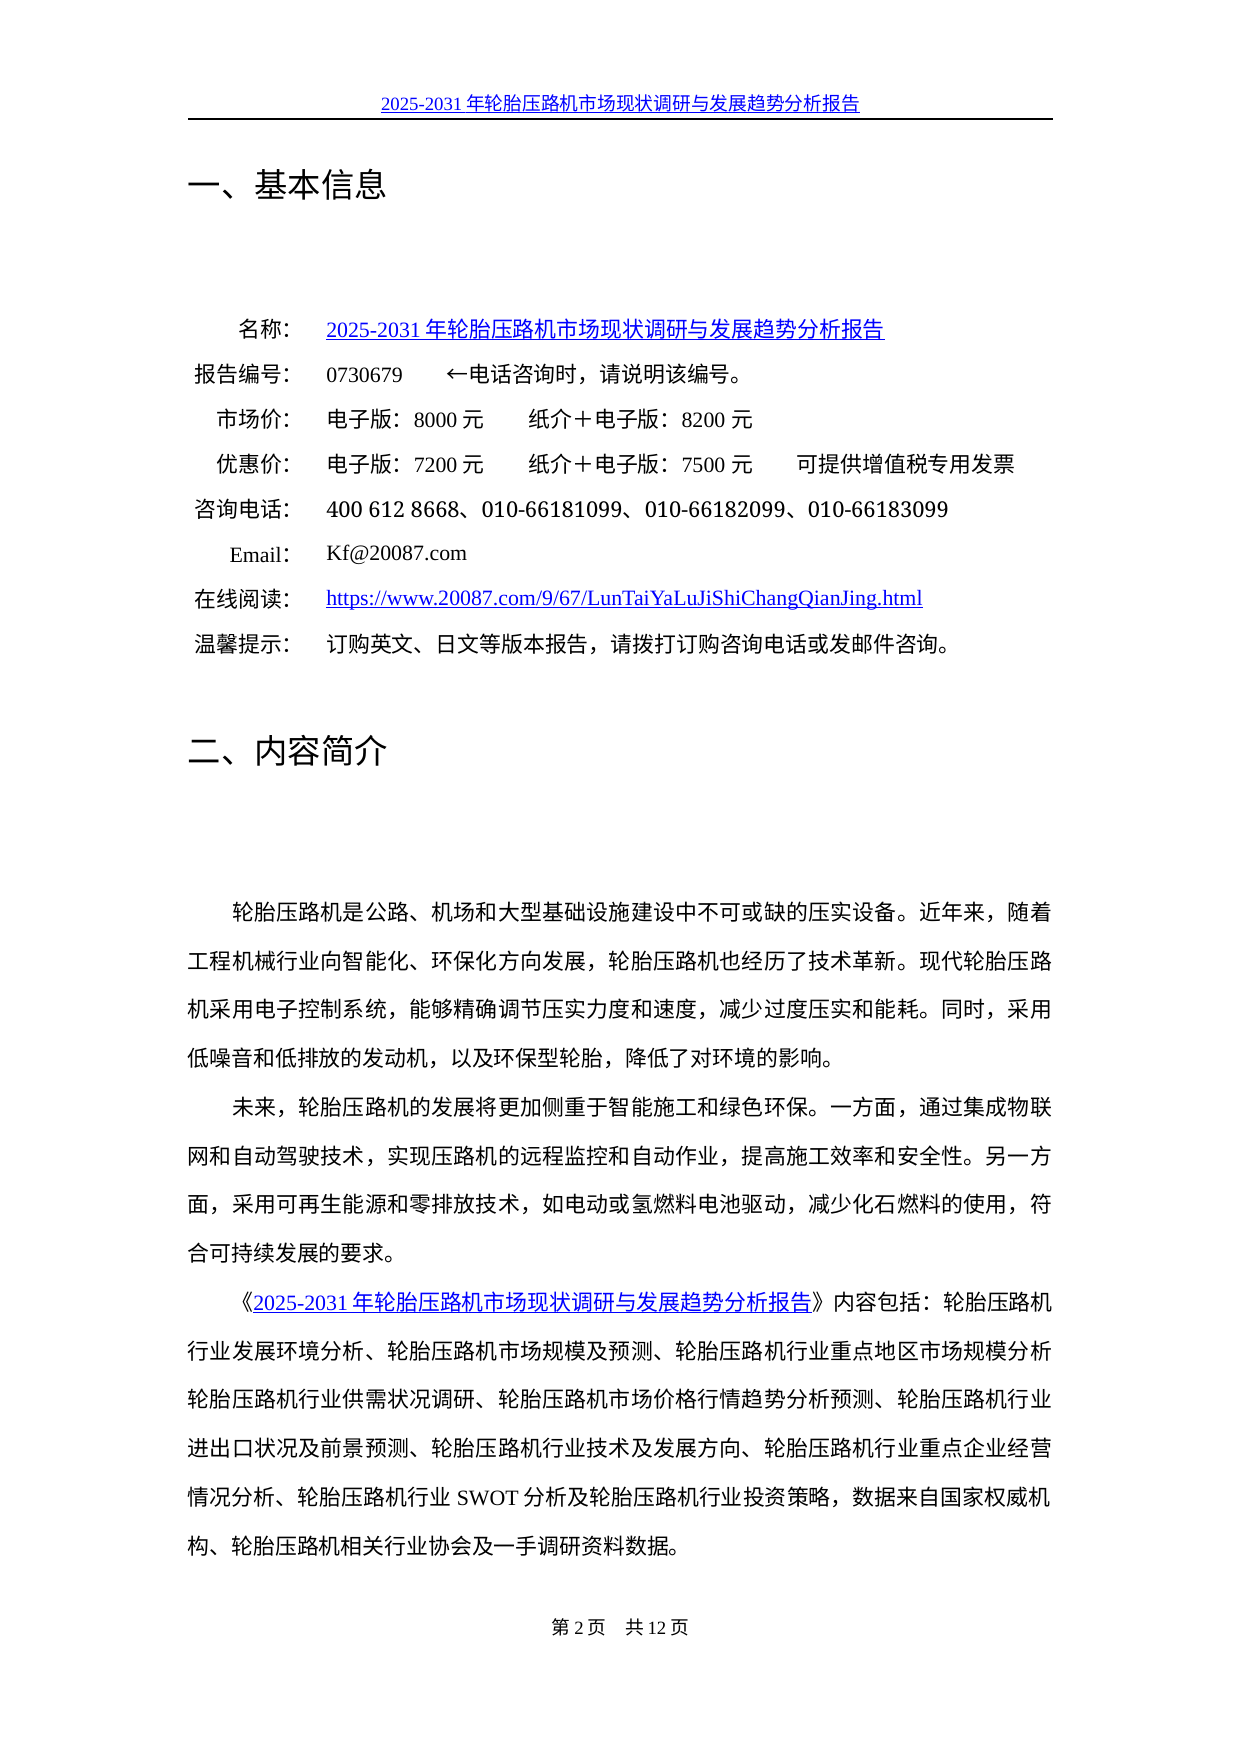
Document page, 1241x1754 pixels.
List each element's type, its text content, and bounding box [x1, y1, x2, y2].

table_cell 温馨提示： [167, 627, 315, 672]
table_cell 在线阅读： [167, 582, 315, 627]
table_cell Email： [167, 537, 315, 582]
title 一、基本信息 [187, 150, 1053, 215]
table_cell 0730679 ←电话咨询时，请说明该编号。 [315, 357, 1073, 402]
table_header 名称： [167, 312, 315, 357]
table_cell 优惠价： [167, 447, 315, 492]
table_cell 400 612 8668、010-66181099、010-66182099、010-66183099 [315, 492, 1073, 537]
table_header 2025-2031年轮胎压路机市场现状调研与发展趋势分析报告 [315, 312, 1073, 357]
table_cell 报告编号： [167, 357, 315, 402]
table_cell [315, 582, 1073, 627]
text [187, 894, 1053, 1561]
table_cell Kf@20087.com [315, 537, 1073, 582]
table_cell 电子版：8000 元 纸介＋电子版：8200 元 [315, 402, 1073, 447]
title 二、内容简介 [187, 717, 1053, 782]
table_cell 市场价： [167, 402, 315, 447]
table_cell 咨询电话： [167, 492, 315, 537]
table_cell 电子版：7200 元 纸介＋电子版：7500 元 可提供增值税专用发票 [315, 447, 1073, 492]
table_cell 订购英文、日文等版本报告，请拨打订购咨询电话或发邮件咨询。 [315, 627, 1073, 672]
